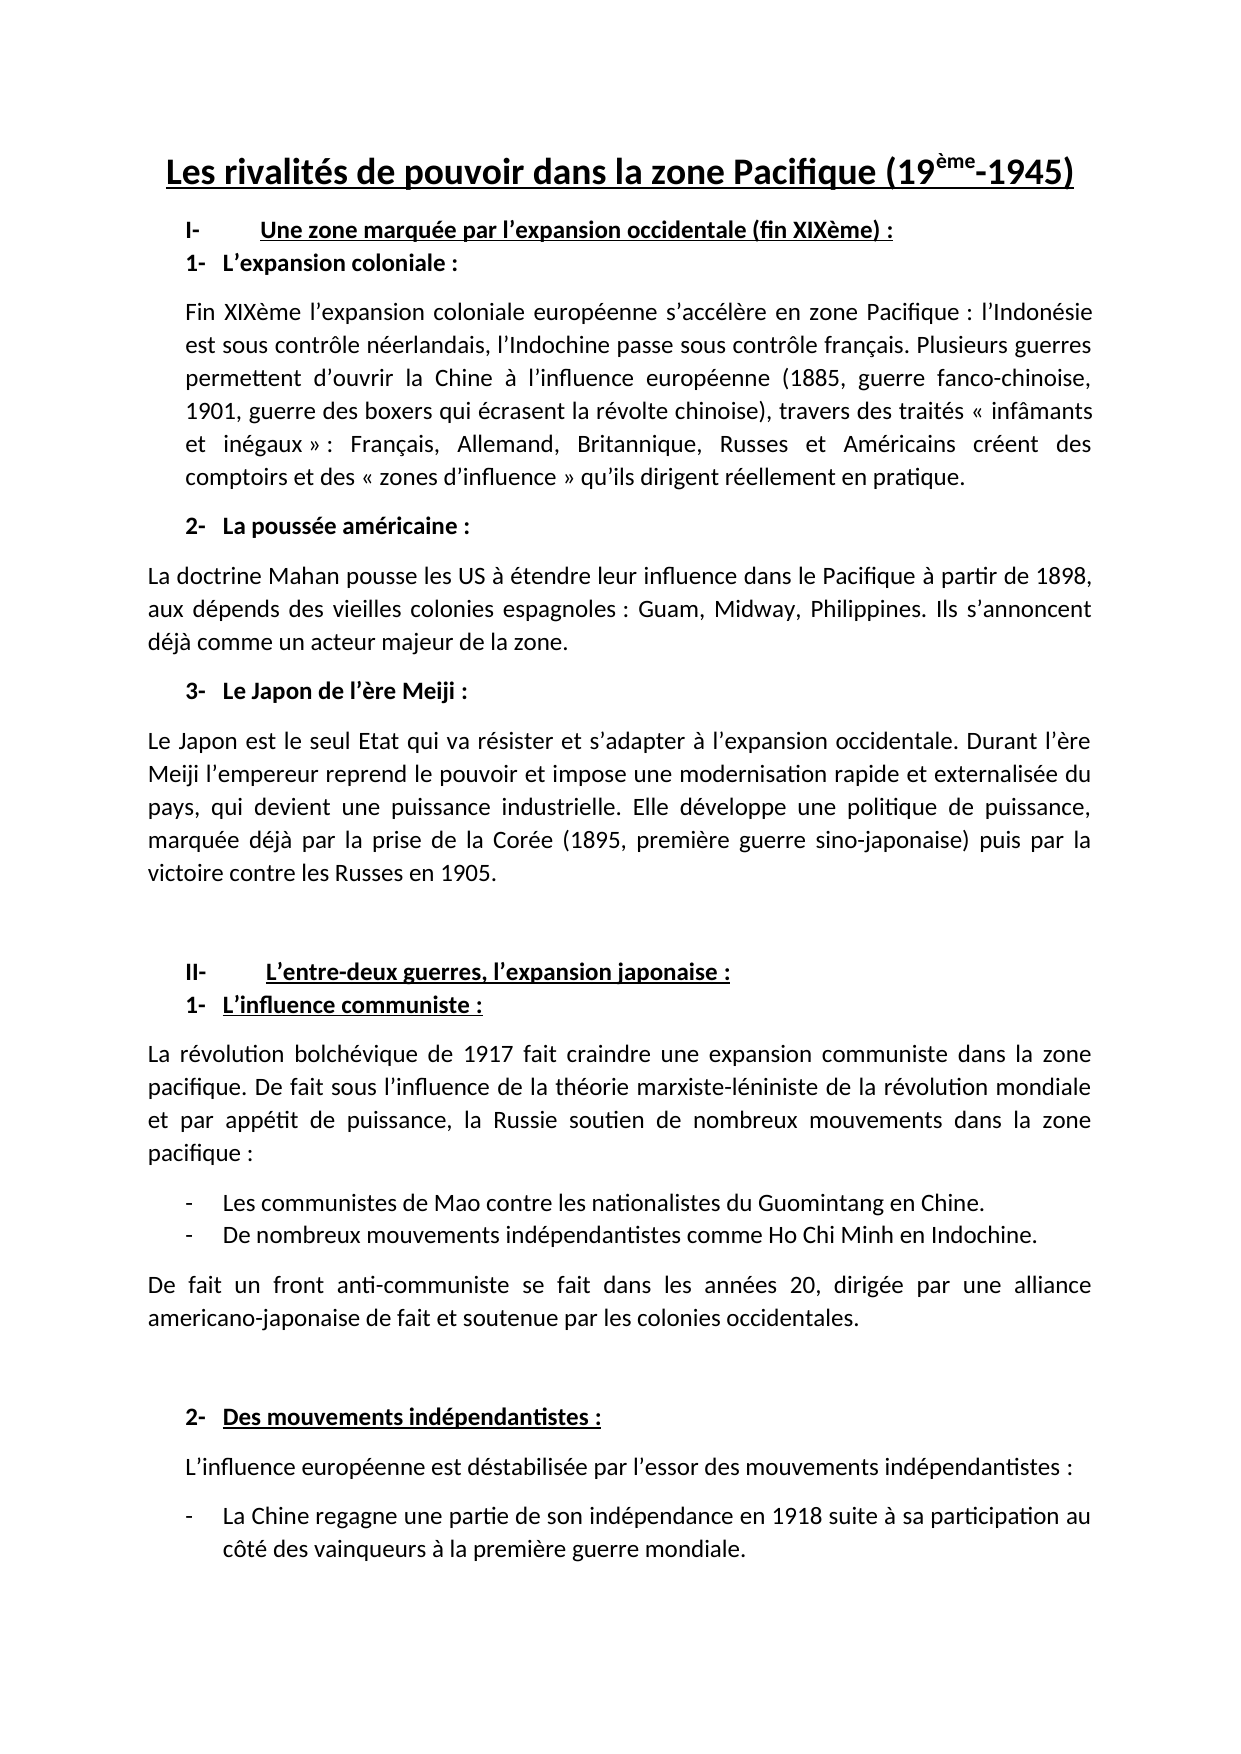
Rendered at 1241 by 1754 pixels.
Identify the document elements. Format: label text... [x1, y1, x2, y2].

text Les rivalités de pouvoir dans la zone Pacifique (19ème-1945) [148, 148, 1093, 193]
text L’influence européenne est déstabilisée par l’essor des mouvements indépendantistes : [185, 1451, 1093, 1481]
text La révolution bolchévique de 1917 fait craindre une expansion communiste dans la zone pacifique. De fait sous l’influence de la théorie marxiste-léniniste de la révolution mondiale et par appétit de puissance, la Russie soutien de nombreux mouvements dans la zone pacifique : [148, 1038, 1093, 1168]
list Des mouvements indépendantistes : [185, 1401, 1093, 1432]
text Le Japon est le seul Etat qui va résister et s’adapter à l’expansion occidentale. Durant l’ère Meiji l’empereur reprend le pouvoir et impose une modernisation rapide et externalisée du pays, qui devient une puissance industrielle. Elle développe une politique de puissance, marquée déjà par la prise de la Corée (1895, première guerre sino-japonaise) puis par la victoire contre les Russes en 1905. [148, 725, 1093, 887]
text La doctrine Mahan pousse les US à étendre leur influence dans le Pacifique à partir de 1898, aux dépends des vieilles colonies espagnoles : Guam, Midway, Philippines. Ils s’annoncent déjà comme un acteur majeur de la zone. [148, 560, 1093, 656]
list L’influence communiste : [185, 989, 1093, 1019]
list L’expansion coloniale : [185, 247, 1093, 277]
list De nombreux mouvements indépendantistes comme Ho Chi Minh en Indochine. [185, 1219, 1093, 1250]
list La Chine regagne une partie de son indépendance en 1918 suite à sa participation au côté des vainqueurs à la première guerre mondiale. [185, 1500, 1093, 1564]
list Les communistes de Mao contre les nationalistes du Guomintang en Chine. [185, 1187, 1093, 1217]
list Le Japon de l’ère Meiji : [185, 675, 1093, 706]
text Fin XIXème l’expansion coloniale européenne s’accélère en zone Pacifique : l’Indonésie est sous contrôle néerlandais, l’Indochine passe sous contrôle français. Plusieurs guerres permettent d’ouvrir la Chine à l’influence européenne (1885, guerre fanco-chinoise, 1901, guerre des boxers qui écrasent la révolte chinoise), travers des traités « infâmants et inégaux » : Français, Allemand, Britannique, Russes et Américains créent des comptoirs et des « zones d’influence » qu’ils dirigent réellement en pratique. [185, 296, 1093, 491]
list La poussée américaine : [185, 510, 1093, 541]
list L’entre-deux guerres, l’expansion japonaise : [185, 956, 1093, 986]
list Une zone marquée par l’expansion occidentale (fin XIXème) : [185, 214, 1093, 244]
text De fait un front anti-communiste se fait dans les années 20, dirigée par une alliance americano-japonaise de fait et soutenue par les colonies occidentales. [148, 1269, 1093, 1333]
